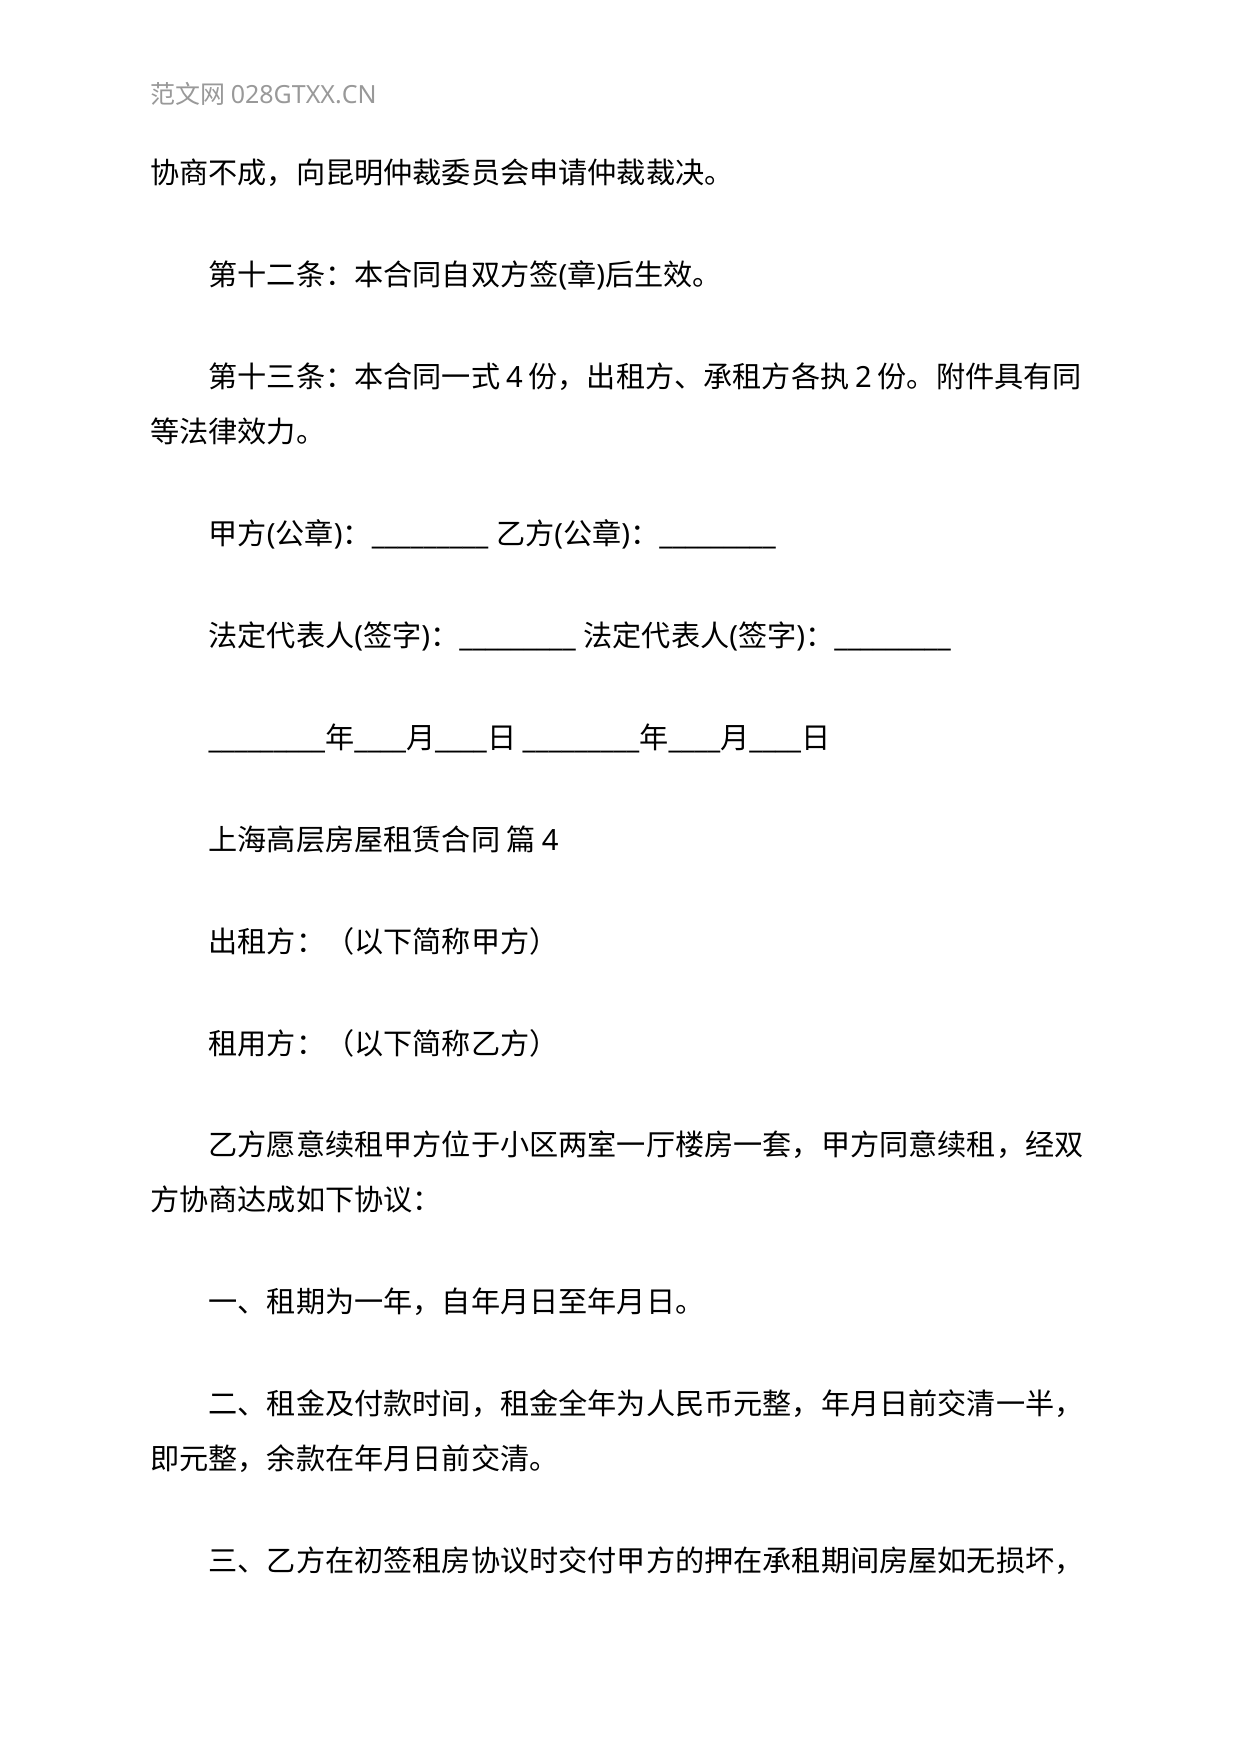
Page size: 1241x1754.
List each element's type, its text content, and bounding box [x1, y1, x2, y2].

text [150, 150, 1090, 192]
text 出租方：（以下简称甲方） [150, 918, 1090, 961]
text 第十二条：本合同自双方签(章)后生效。 [150, 252, 1090, 294]
text 甲方(公章)：_________ 乙方(公章)：_________ [150, 511, 1090, 553]
text _________年____月____日 _________年____月____日 [150, 714, 1090, 757]
text 乙方愿意续租甲方位于小区两室一厅楼房一套，甲方同意续租，经双方协商达成如下协议： [150, 1122, 1090, 1219]
text 一、租期为一年，自年月日至年月日。 [150, 1279, 1090, 1321]
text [150, 1537, 1090, 1579]
text 第十三条：本合同一式4份，出租方、承租方各执2份。附件具有同等法律效力。 [150, 354, 1090, 451]
text 二、租金及付款时间，租金全年为人民币元整，年月日前交清一半，即元整，余款在年月日前交清。 [150, 1380, 1090, 1478]
text 租用方：（以下简称乙方） [150, 1020, 1090, 1062]
text 上海高层房屋租赁合同 篇4 [150, 816, 1090, 859]
text 法定代表人(签字)：_________ 法定代表人(签字)：_________ [150, 612, 1090, 655]
